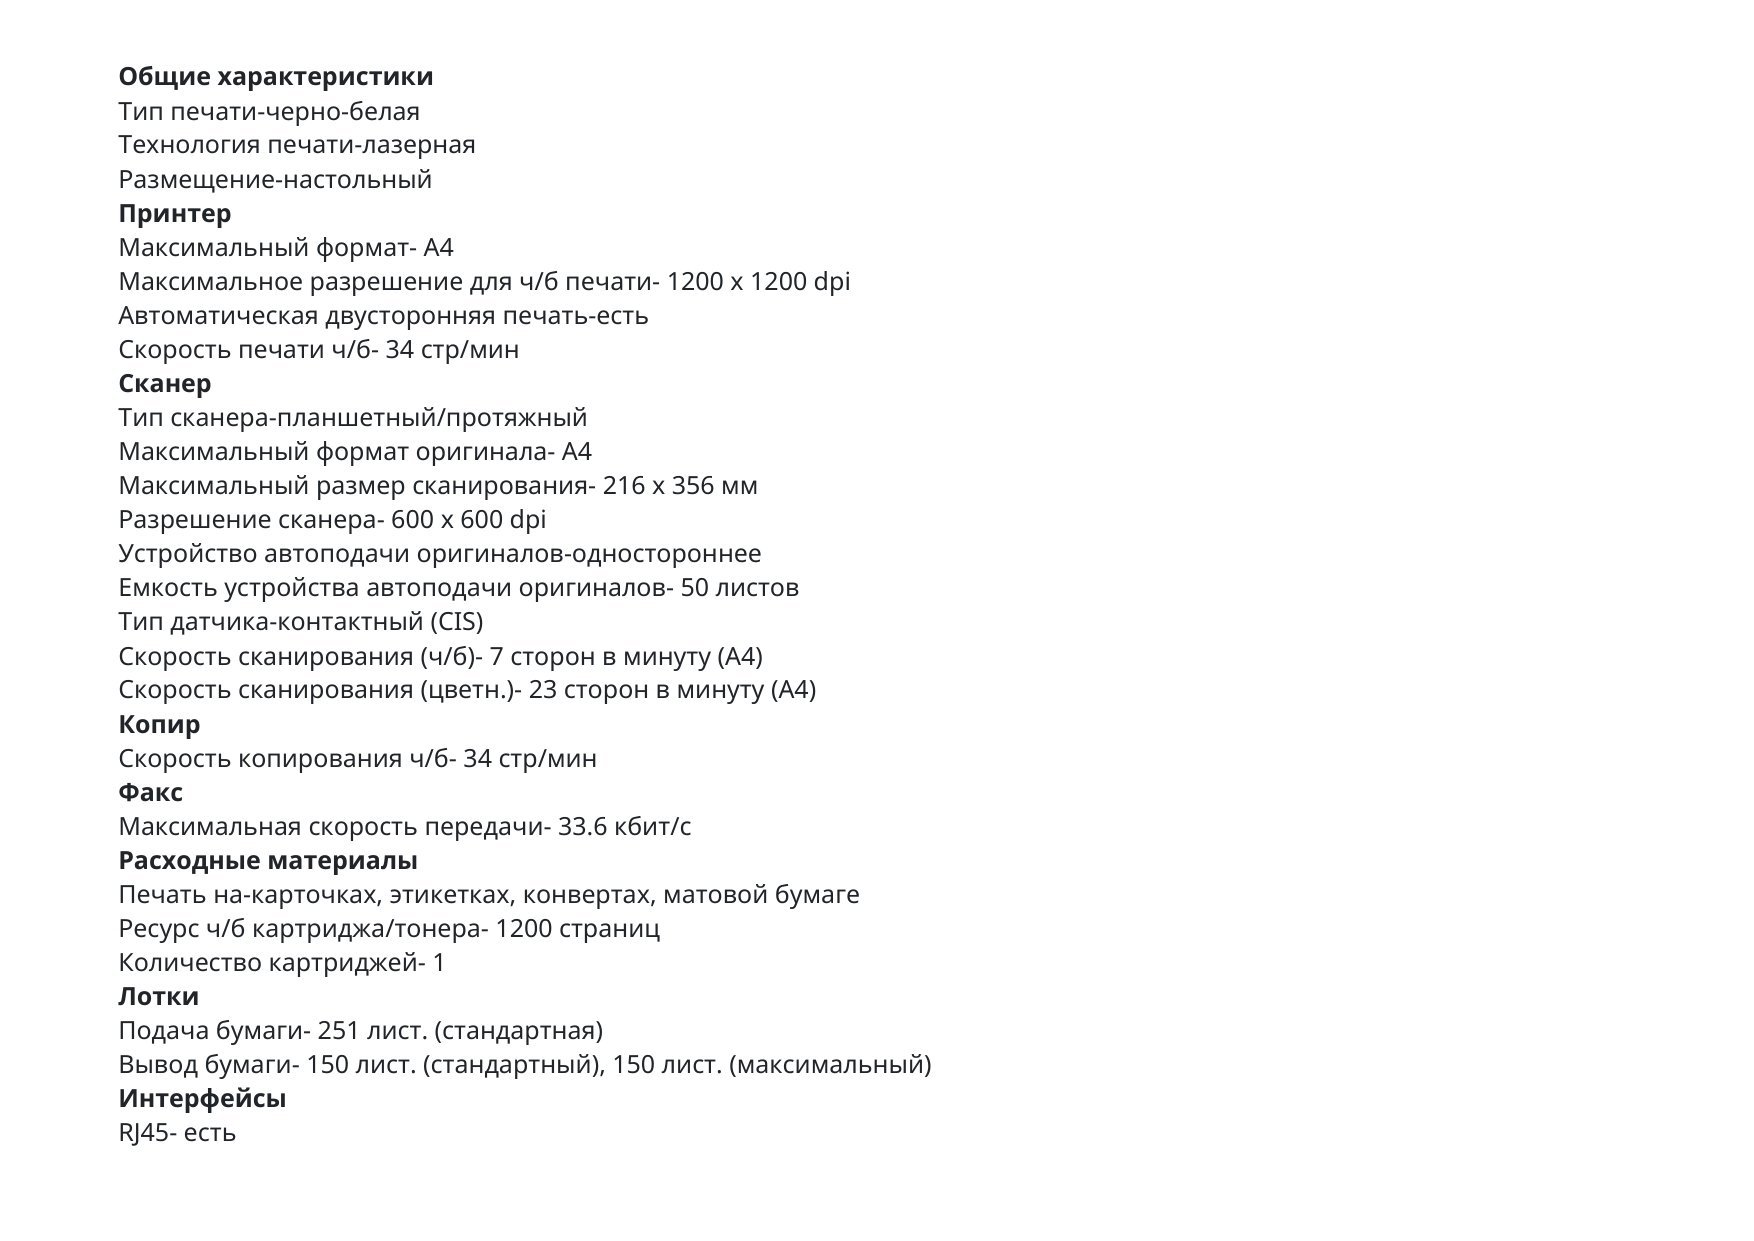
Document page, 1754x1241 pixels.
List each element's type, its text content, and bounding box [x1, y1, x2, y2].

text Вывод бумаги- 150 лист. (стандартный), 150 лист. (максимальный) [118, 1047, 1636, 1081]
text Факс [118, 774, 1636, 808]
text Лотки [118, 979, 1636, 1013]
text Количество картриджей- 1 [118, 945, 1636, 979]
text Расходные материалы [118, 842, 1636, 877]
text Максимальный формат- A4 [118, 229, 1636, 263]
text Максимальный формат оригинала- A4 [118, 434, 1636, 468]
text Скорость копирования ч/б- 34 стр/мин [118, 740, 1636, 774]
text Тип сканера-планшетный/протяжный [118, 400, 1636, 434]
text Принтер [118, 195, 1636, 229]
text Максимальное разрешение для ч/б печати- 1200 x 1200 dpi [118, 263, 1636, 297]
text Подача бумаги- 251 лист. (стандартная) [118, 1013, 1636, 1047]
text Скорость сканирования (ч/б)- 7 сторон в минуту (A4) [118, 638, 1636, 672]
text Сканер [118, 366, 1636, 400]
text Размещение-настольный [118, 161, 1636, 195]
text Емкость устройства автоподачи оригиналов- 50 листов [118, 570, 1636, 604]
text Устройство автоподачи оригиналов-одностороннее [118, 536, 1636, 570]
text Интерфейсы [118, 1081, 1636, 1115]
text Автоматическая двусторонняя печать-есть [118, 297, 1636, 332]
text Копир [118, 706, 1636, 740]
text Максимальная скорость передачи- 33.6 кбит/c [118, 808, 1636, 842]
text Тип датчика-контактный (CIS) [118, 604, 1636, 638]
text Тип печати-черно-белая [118, 93, 1636, 127]
text Печать на-карточках, этикетках, конвертах, матовой бумаге [118, 877, 1636, 911]
text Скорость печати ч/б- 34 стр/мин [118, 332, 1636, 366]
text RJ45- есть [118, 1115, 1636, 1149]
text Максимальный размер сканирования- 216 x 356 мм [118, 468, 1636, 502]
text Разрешение сканера- 600 x 600 dpi [118, 502, 1636, 536]
text Скорость сканирования (цветн.)- 23 сторон в минуту (A4) [118, 672, 1636, 706]
text Общие характеристики [118, 59, 1636, 93]
text Технология печати-лазерная [118, 127, 1636, 161]
text Ресурс ч/б картриджа/тонера- 1200 страниц [118, 911, 1636, 945]
